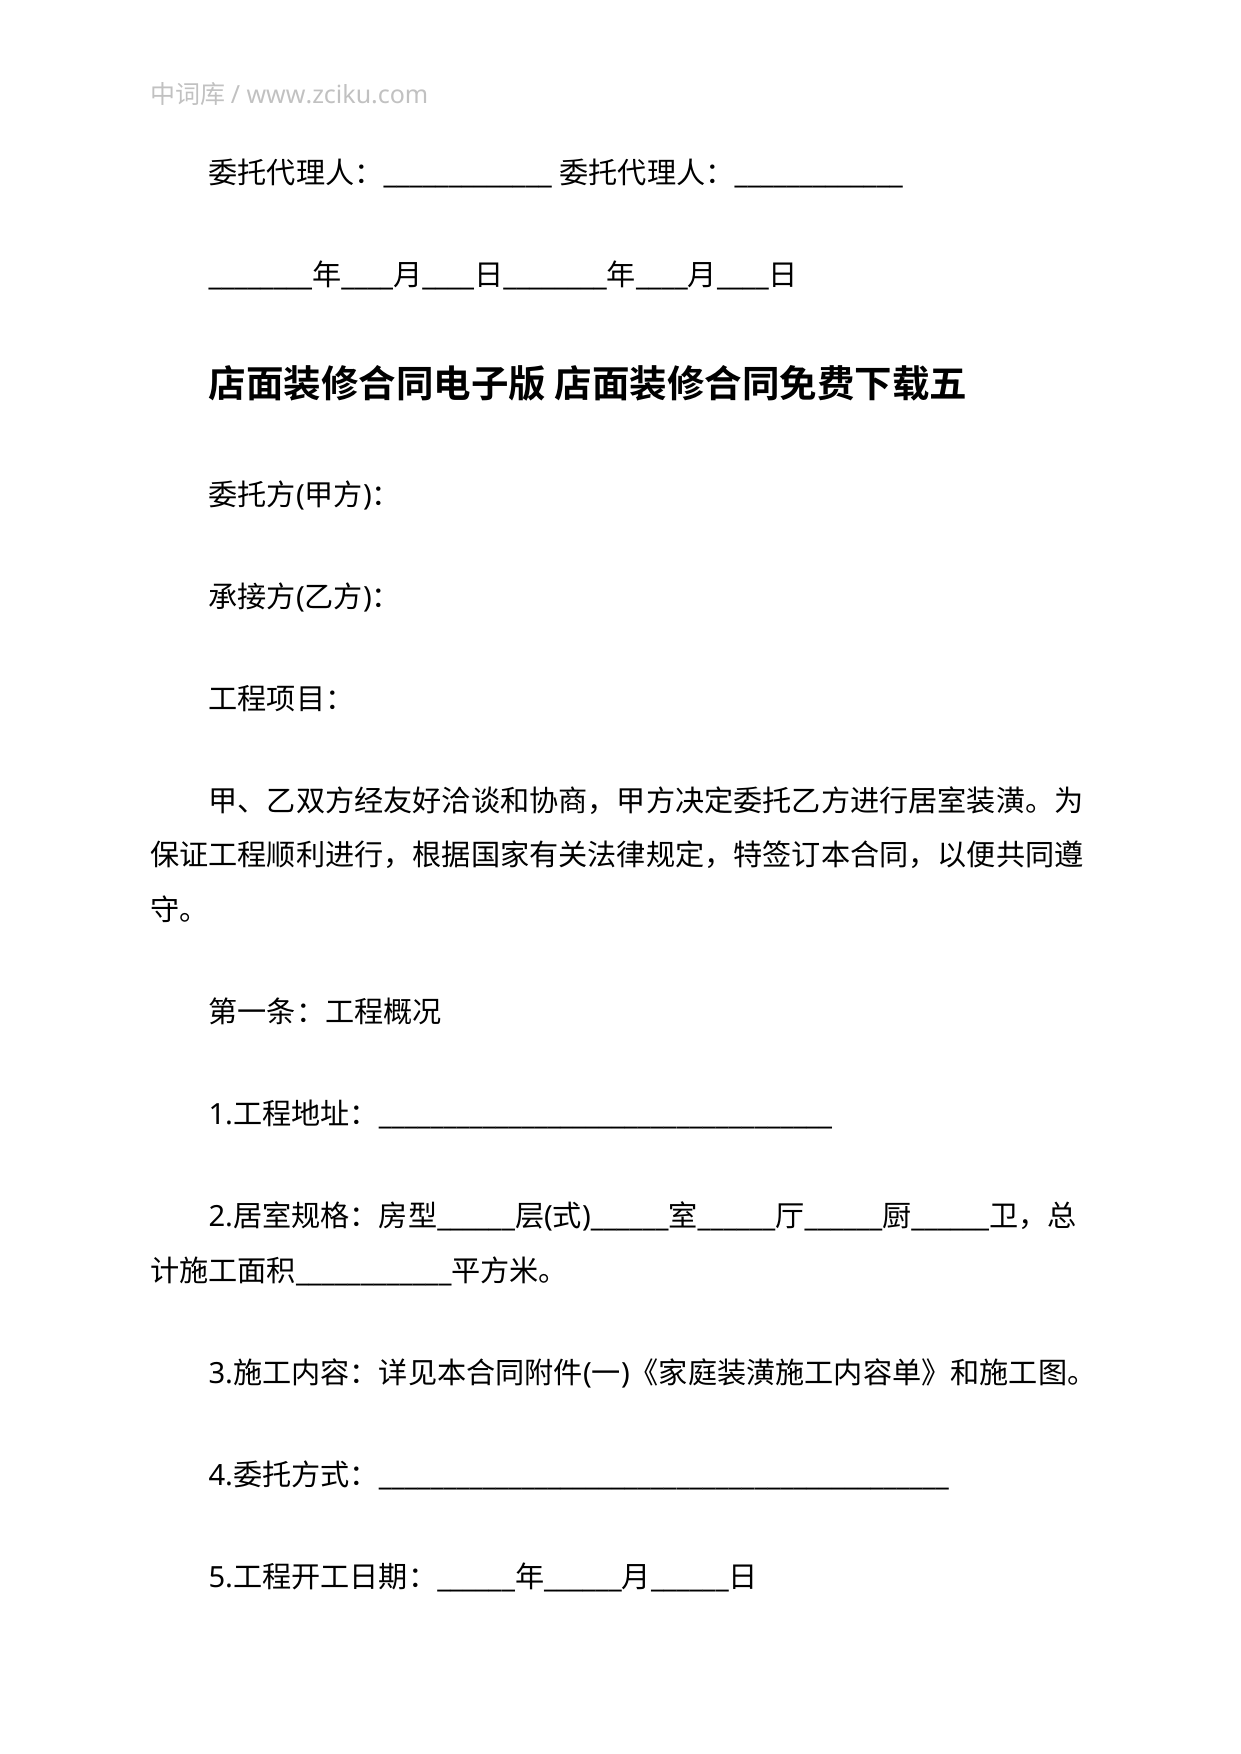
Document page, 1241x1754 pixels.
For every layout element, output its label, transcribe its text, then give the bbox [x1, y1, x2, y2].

text 工程项目： [150, 675, 1090, 718]
text 3.施工内容：详见本合同附件(一)《家庭装潢施工内容单》和施工图。 [150, 1349, 1090, 1392]
text 2.居室规格：房型______层(式)______室______厅______厨______卫，总计施工面积____________平方米。 [150, 1192, 1090, 1290]
text 甲、乙双方经友好洽谈和协商，甲方决定委托乙方进行居室装潢。为保证工程顺利进行，根据国家有关法律规定，特签订本合同，以便共同遵守。 [150, 777, 1090, 929]
text 4.委托方式：____________________________________________ [150, 1451, 1090, 1494]
text ________年____月____日________年____月____日 [150, 252, 1090, 294]
text 委托方(甲方)： [150, 471, 1090, 514]
text 委托代理人：_____________ 委托代理人：_____________ [150, 150, 1090, 192]
text 店面装修合同电子版 店面装修合同免费下载五 [150, 354, 1090, 408]
text 5.工程开工日期：______年______月______日 [150, 1553, 1090, 1596]
text 承接方(乙方)： [150, 573, 1090, 616]
text 1.工程地址：___________________________________ [150, 1090, 1090, 1133]
text 第一条：工程概况 [150, 989, 1090, 1031]
